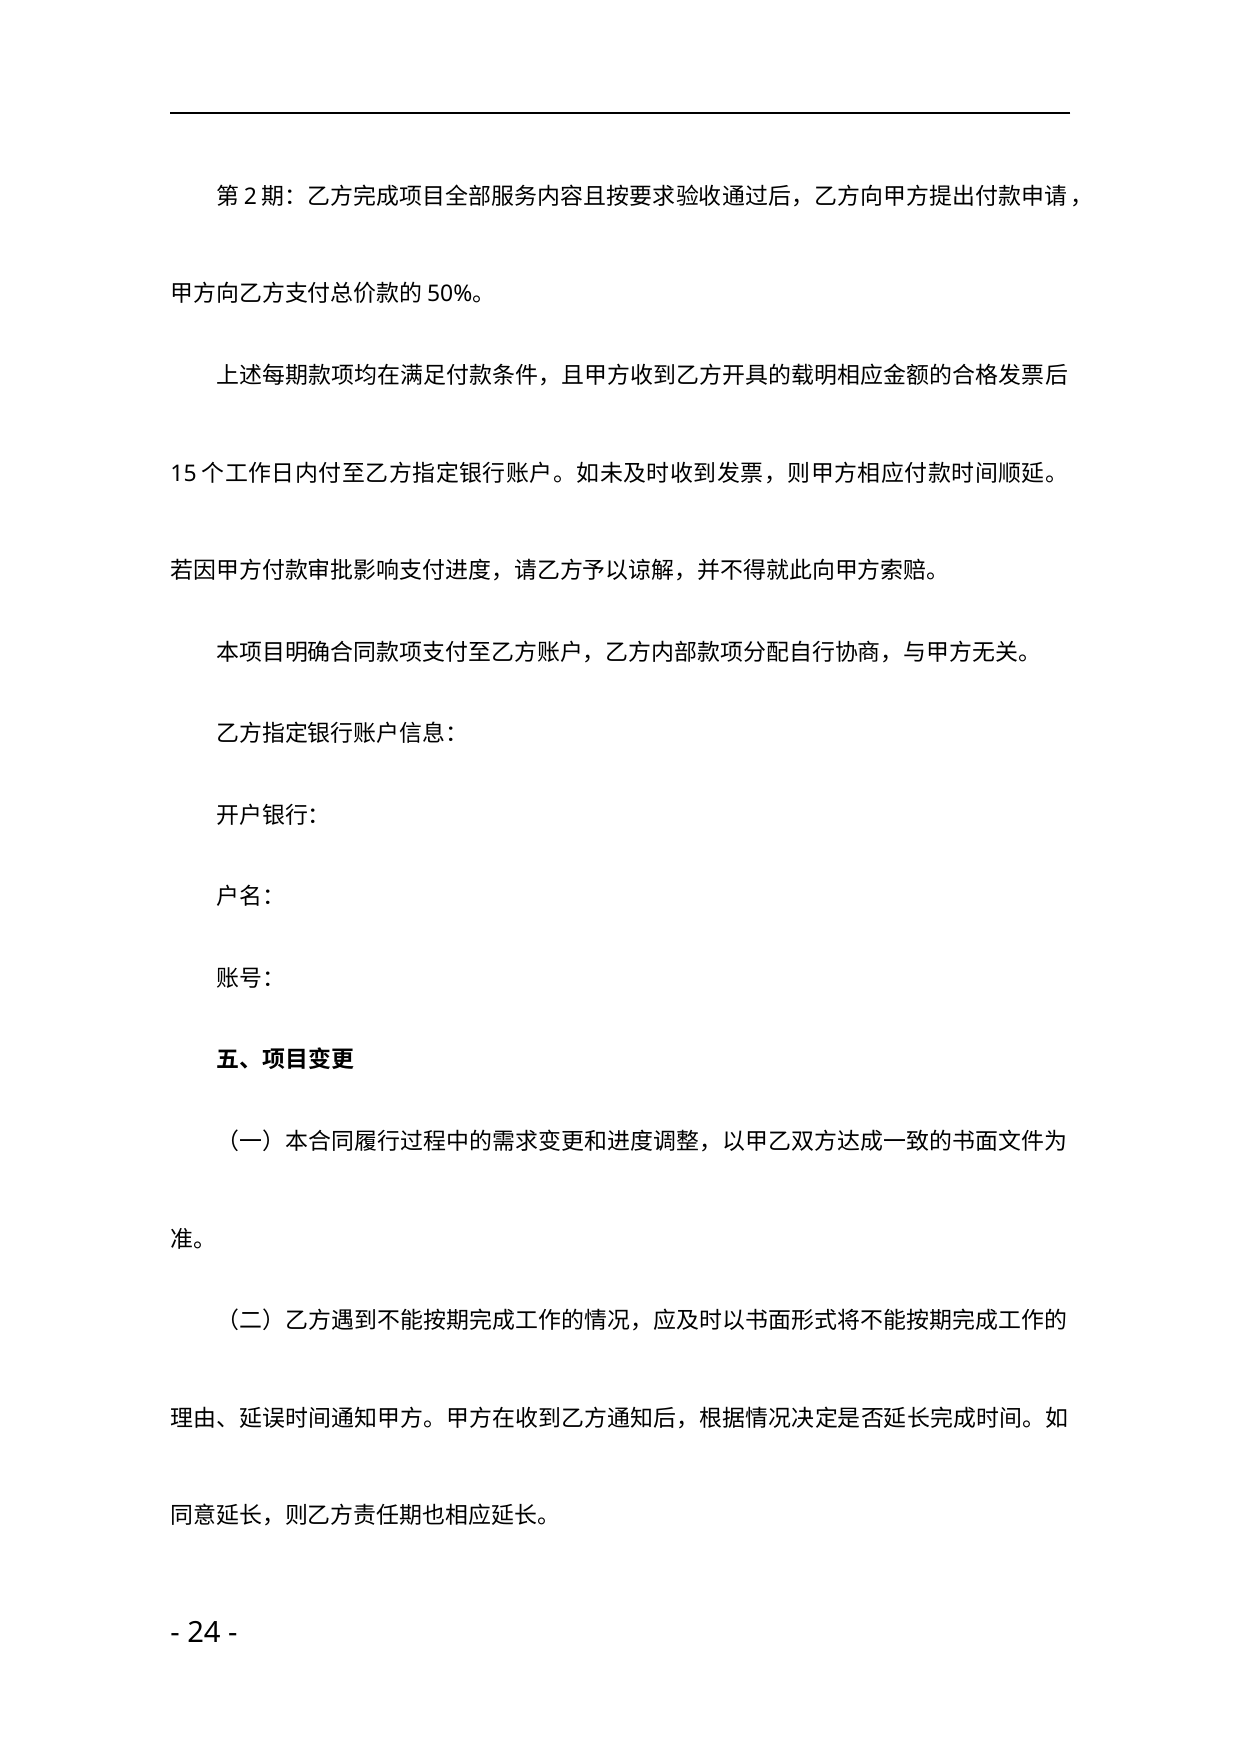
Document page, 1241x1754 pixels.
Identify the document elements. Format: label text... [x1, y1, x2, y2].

text 开户银行： [170, 781, 1070, 846]
text 第2期：乙方完成项目全部服务内容且按要求验收通过后，乙方向甲方提出付款申请，甲方向乙方支付总价款的50%。 [170, 162, 1070, 324]
text 上述每期款项均在满足付款条件，且甲方收到乙方开具的载明相应金额的合格发票后15个工作日内付至乙方指定银行账户。如未及时收到发票，则甲方相应付款时间顺延。若因甲方付款审批影响支付进度，请乙方予以谅解，并不得就此向甲方索赔。 [170, 341, 1070, 601]
text 本项目明确合同款项支付至乙方账户，乙方内部款项分配自行协商，与甲方无关。 [170, 618, 1070, 683]
text 五、项目变更 [170, 1026, 1070, 1091]
text （二）乙方遇到不能按期完成工作的情况，应及时以书面形式将不能按期完成工作的理由、延误时间通知甲方。甲方在收到乙方通知后，根据情况决定是否延长完成时间。如同意延长，则乙方责任期也相应延长。 [170, 1286, 1070, 1546]
text 乙方指定银行账户信息： [170, 699, 1070, 764]
text （一）本合同履行过程中的需求变更和进度调整，以甲乙双方达成一致的书面文件为准。 [170, 1107, 1070, 1269]
text 户名： [170, 862, 1070, 927]
text 账号： [170, 944, 1070, 1009]
